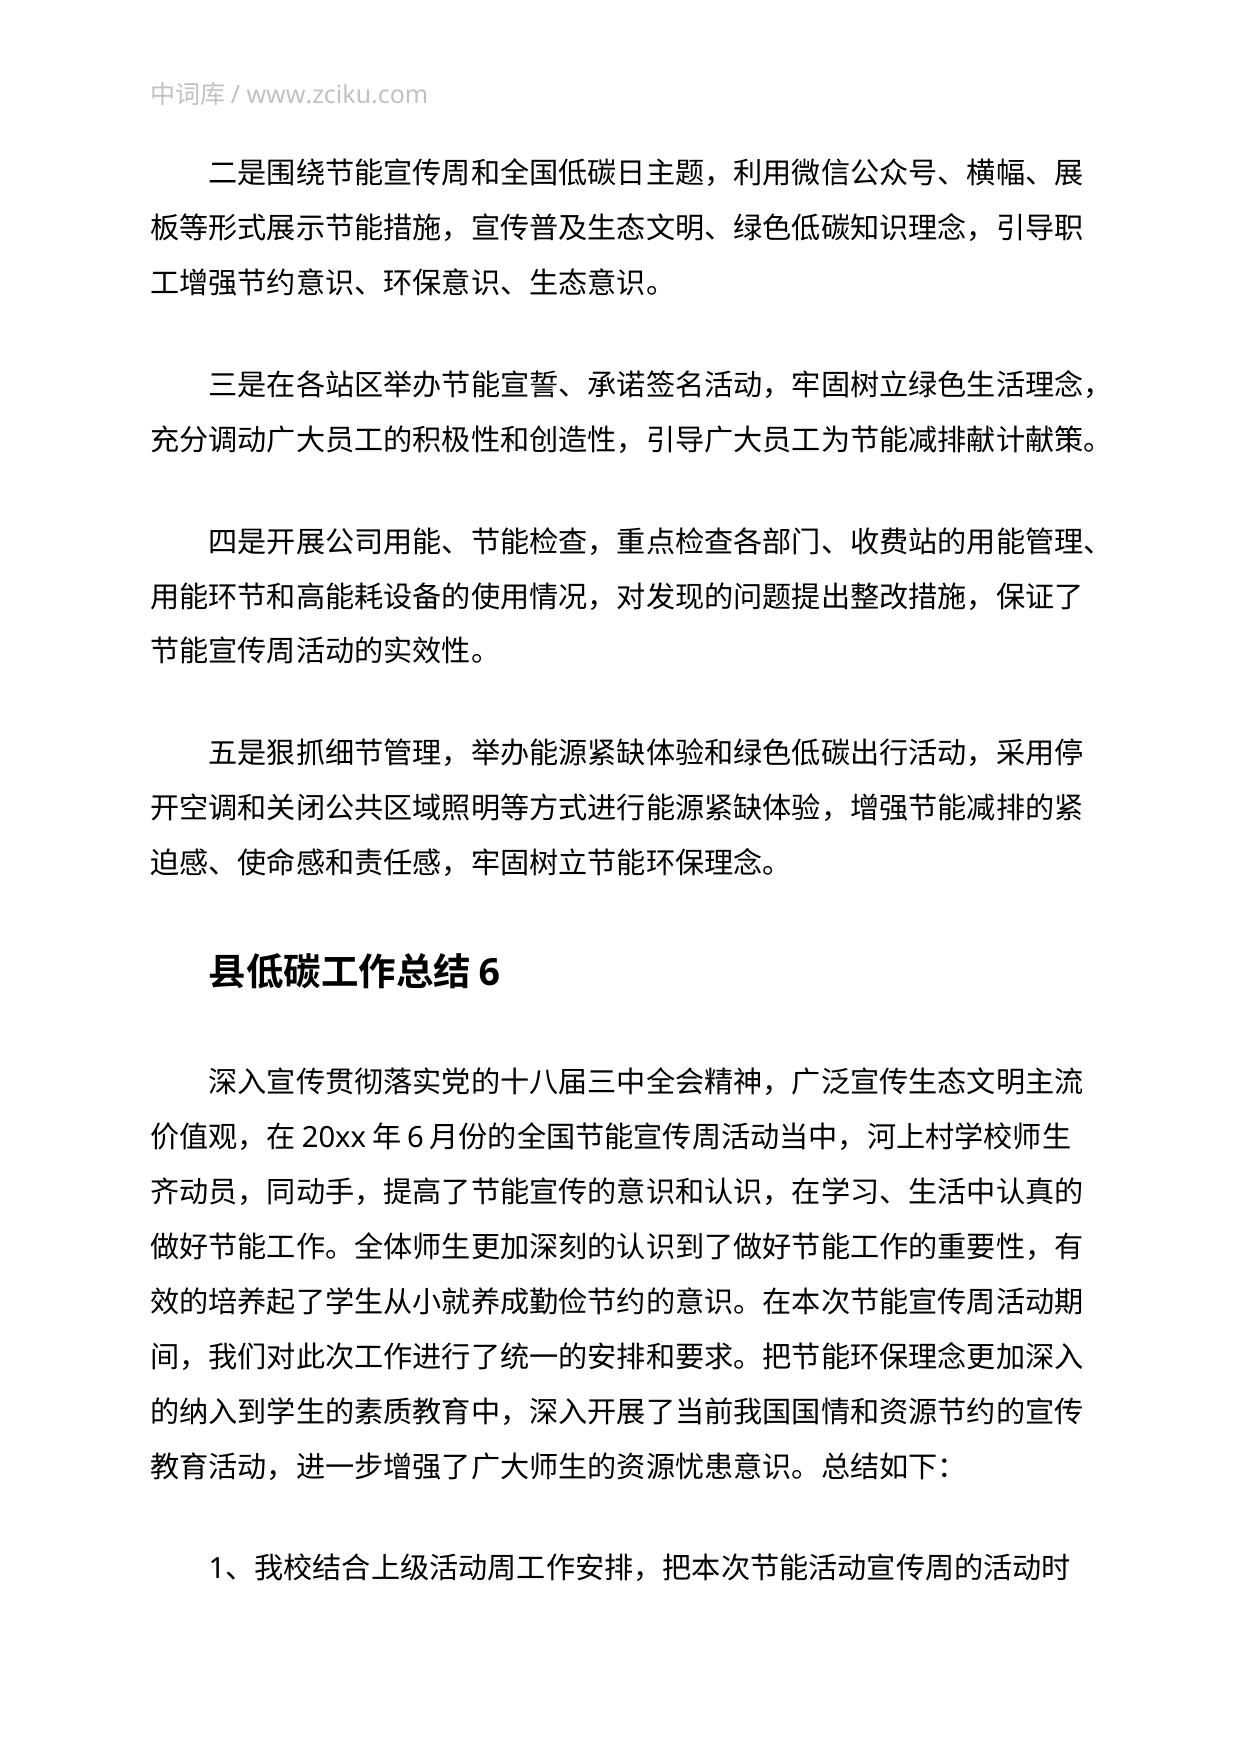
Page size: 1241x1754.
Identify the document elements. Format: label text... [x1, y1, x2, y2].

text 二是围绕节能宣传周和全国低碳日主题，利用微信公众号、横幅、展板等形式展示节能措施，宣传普及生态文明、绿色低碳知识理念，引导职工增强节约意识、环保意识、生态意识。 [150, 150, 1090, 302]
text 三是在各站区举办节能宣誓、承诺签名活动，牢固树立绿色生活理念，充分调动广大员工的积极性和创造性，引导广大员工为节能减排献计献策。 [150, 362, 1090, 459]
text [150, 1545, 1090, 1587]
text 五是狠抓细节管理，举办能源紧缺体验和绿色低碳出行活动，采用停开空调和关闭公共区域照明等方式进行能源紧缺体验，增强节能减排的紧迫感、使命感和责任感，牢固树立节能环保理念。 [150, 730, 1090, 882]
text 四是开展公司用能、节能检查，重点检查各部门、收费站的用能管理、用能环节和高能耗设备的使用情况，对发现的问题提出整改措施，保证了节能宣传周活动的实效性。 [150, 518, 1090, 670]
text 深入宣传贯彻落实党的十八届三中全会精神，广泛宣传生态文明主流价值观，在20xx年6月份的全国节能宣传周活动当中，河上村学校师生齐动员，同动手，提高了节能宣传的意识和认识，在学习、生活中认真的做好节能工作。全体师生更加深刻的认识到了做好节能工作的重要性，有效的培养起了学生从小就养成勤俭节约的意识。在本次节能宣传周活动期间，我们对此次工作进行了统一的安排和要求。把节能环保理念更加深入的纳入到学生的素质教育中，深入开展了当前我国国情和资源节约的宣传教育活动，进一步增强了广大师生的资源忧患意识。总结如下： [150, 1059, 1090, 1486]
text 县低碳工作总结6 [150, 941, 1090, 996]
